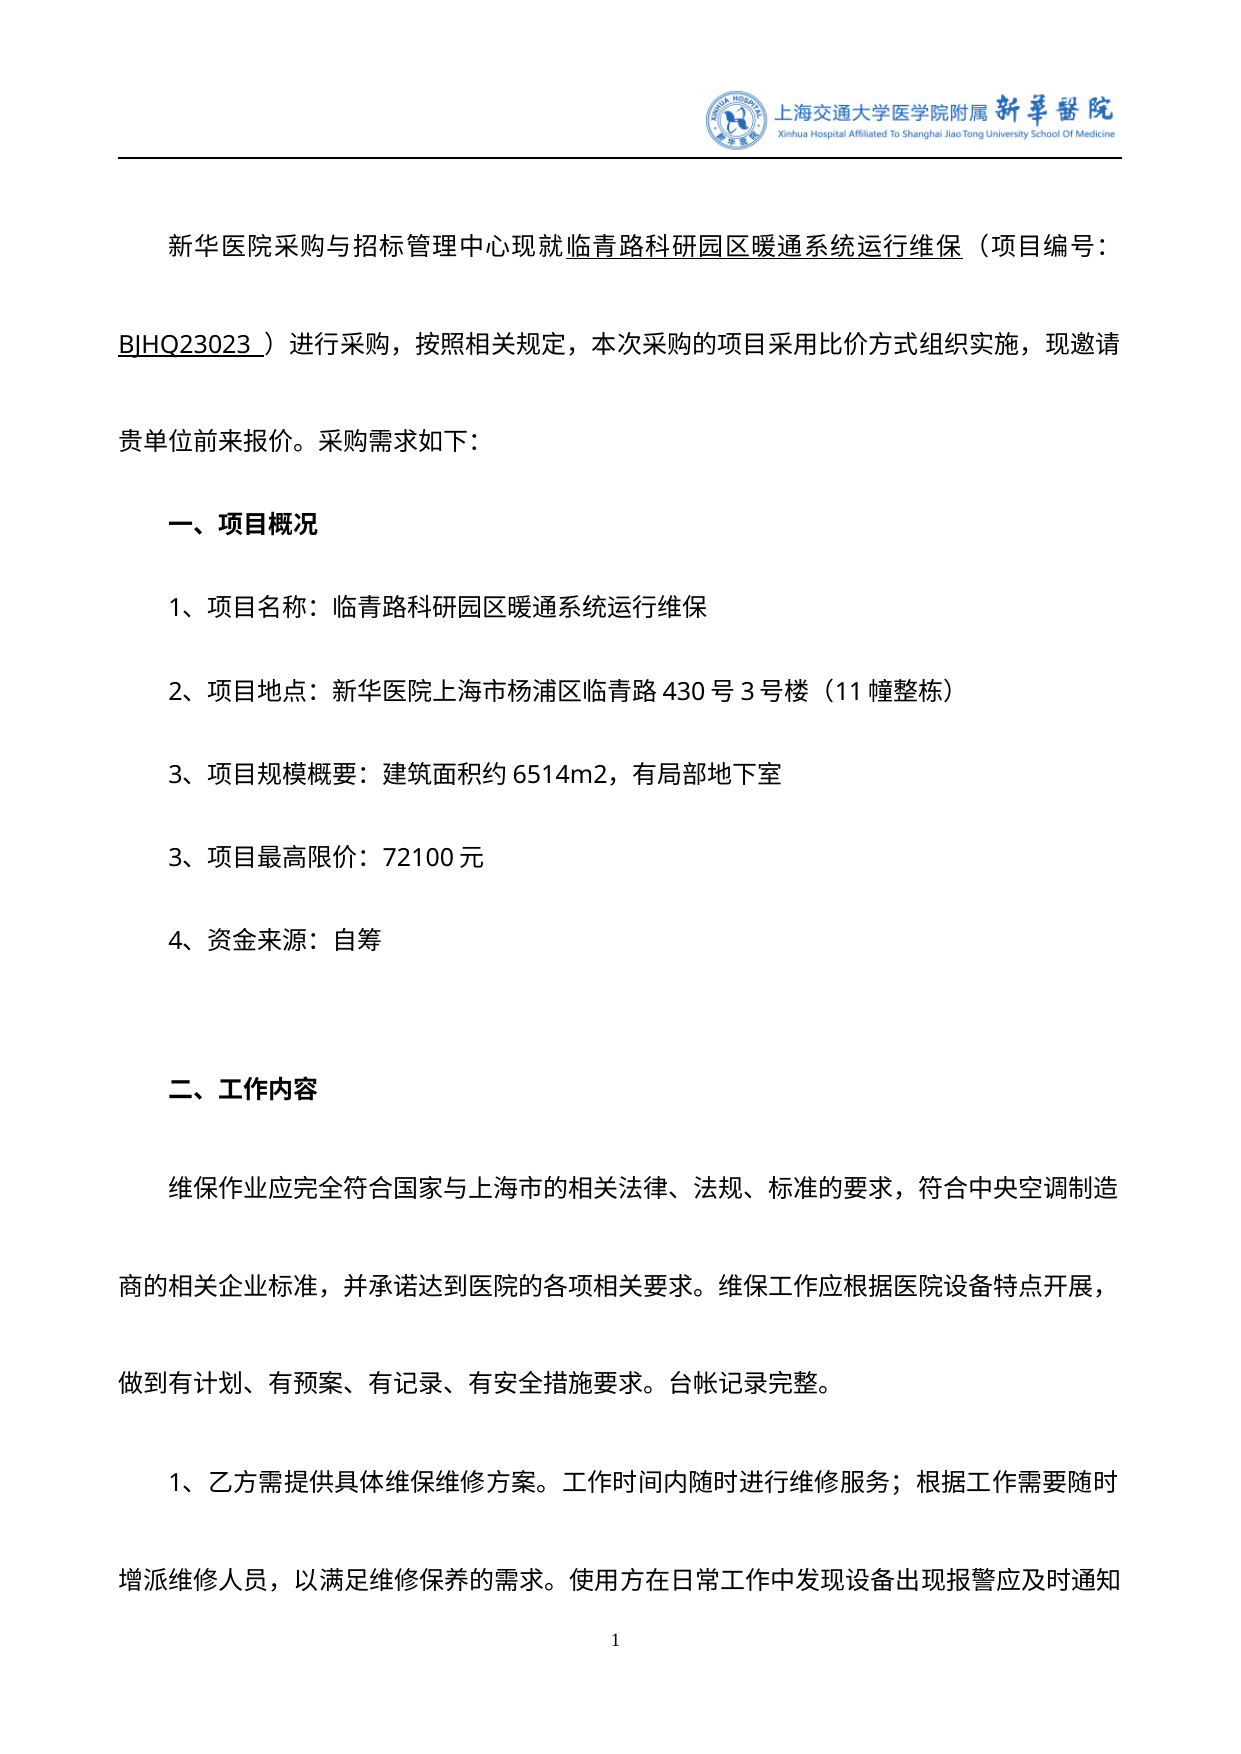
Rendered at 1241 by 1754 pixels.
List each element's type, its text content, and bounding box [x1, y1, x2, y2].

list 3、项目规模概要：建筑面积约6514m2，有局部地下室 [118, 740, 1122, 805]
text 新华医院采购与招标管理中心现就临青路科研园区暖通系统运行维保（项目编号：BJHQ23023 ）进行采购，按照相关规定，本次采购的项目采用比价方式组织实施，现邀请贵单位前来报价。采购需求如下： [118, 212, 1122, 472]
text 1、乙方需提供具体维保维修方案。工作时间内随时进行维修服务；根据工作需要随时增派维修人员，以满足维修保养的需求。使用方在日常工作中发现设备出现报警应及时通知维保方，维保方在得到通知后应迅速做出反应，使用方应配合维保方先作简单的应急处理。 [118, 1448, 1122, 1611]
list 2、项目地点：新华医院上海市杨浦区临青路430号3号楼（11幢整栋） [118, 657, 1122, 722]
list 一、项目概况 [118, 490, 1122, 555]
picture [702, 88, 1123, 156]
list 二、工作内容 [118, 1055, 1122, 1120]
list 4、资金来源：自筹 [118, 906, 1122, 971]
list 1、项目名称：临青路科研园区暖通系统运行维保 [118, 573, 1122, 638]
list 3、项目最高限价：72100元 [118, 823, 1122, 888]
list 维保作业应完全符合国家与上海市的相关法律、法规、标准的要求，符合中央空调制造商的相关企业标准，并承诺达到医院的各项相关要求。维保工作应根据医院设备特点开展，做到有计划、有预案、有记录、有安全措施要求。台帐记录完整。 [118, 1154, 1122, 1414]
